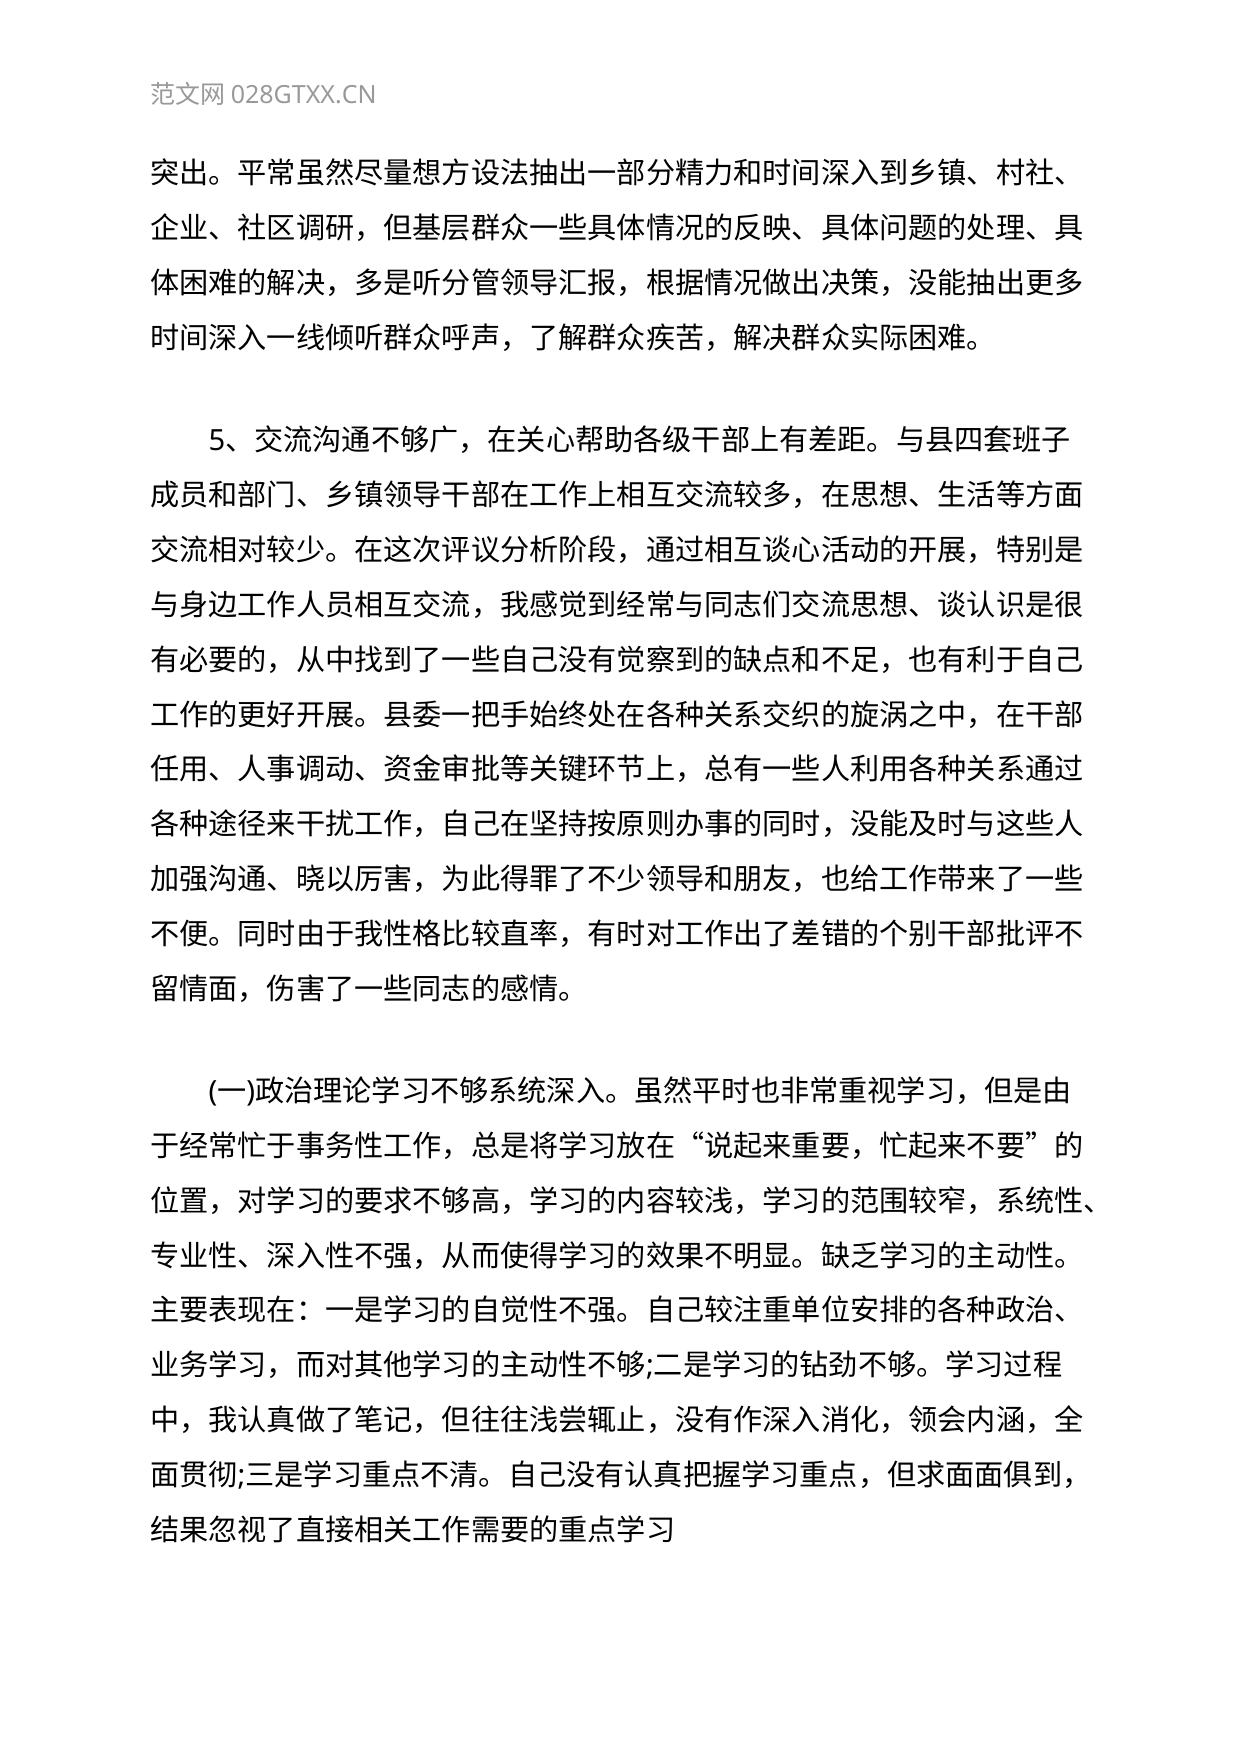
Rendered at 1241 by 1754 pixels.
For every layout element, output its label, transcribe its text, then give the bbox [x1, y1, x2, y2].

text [150, 150, 1090, 357]
text (一)政治理论学习不够系统深入。虽然平时也非常重视学习，但是由于经常忙于事务性工作，总是将学习放在“说起来重要，忙起来不要”的位置，对学习的要求不够高，学习的内容较浅，学习的范围较窄，系统性、专业性、深入性不强，从而使得学习的效果不明显。缺乏学习的主动性。主要表现在：一是学习的自觉性不强。自己较注重单位安排的各种政治、业务学习，而对其他学习的主动性不够;二是学习的钻劲不够。学习过程中，我认真做了笔记，但往往浅尝辄止，没有作深入消化，领会内涵，全面贯彻;三是学习重点不清。自己没有认真把握学习重点，但求面面俱到，结果忽视了直接相关工作需要的重点学习 [150, 1067, 1090, 1549]
text 5、交流沟通不够广，在关心帮助各级干部上有差距。与县四套班子成员和部门、乡镇领导干部在工作上相互交流较多，在思想、生活等方面交流相对较少。在这次评议分析阶段，通过相互谈心活动的开展，特别是与身边工作人员相互交流，我感觉到经常与同志们交流思想、谈认识是很有必要的，从中找到了一些自己没有觉察到的缺点和不足，也有利于自己工作的更好开展。县委一把手始终处在各种关系交织的旋涡之中，在干部任用、人事调动、资金审批等关键环节上，总有一些人利用各种关系通过各种途径来干扰工作，自己在坚持按原则办事的同时，没能及时与这些人加强沟通、晓以厉害，为此得罪了不少领导和朋友，也给工作带来了一些不便。同时由于我性格比较直率，有时对工作出了差错的个别干部批评不留情面，伤害了一些同志的感情。 [150, 416, 1090, 1008]
